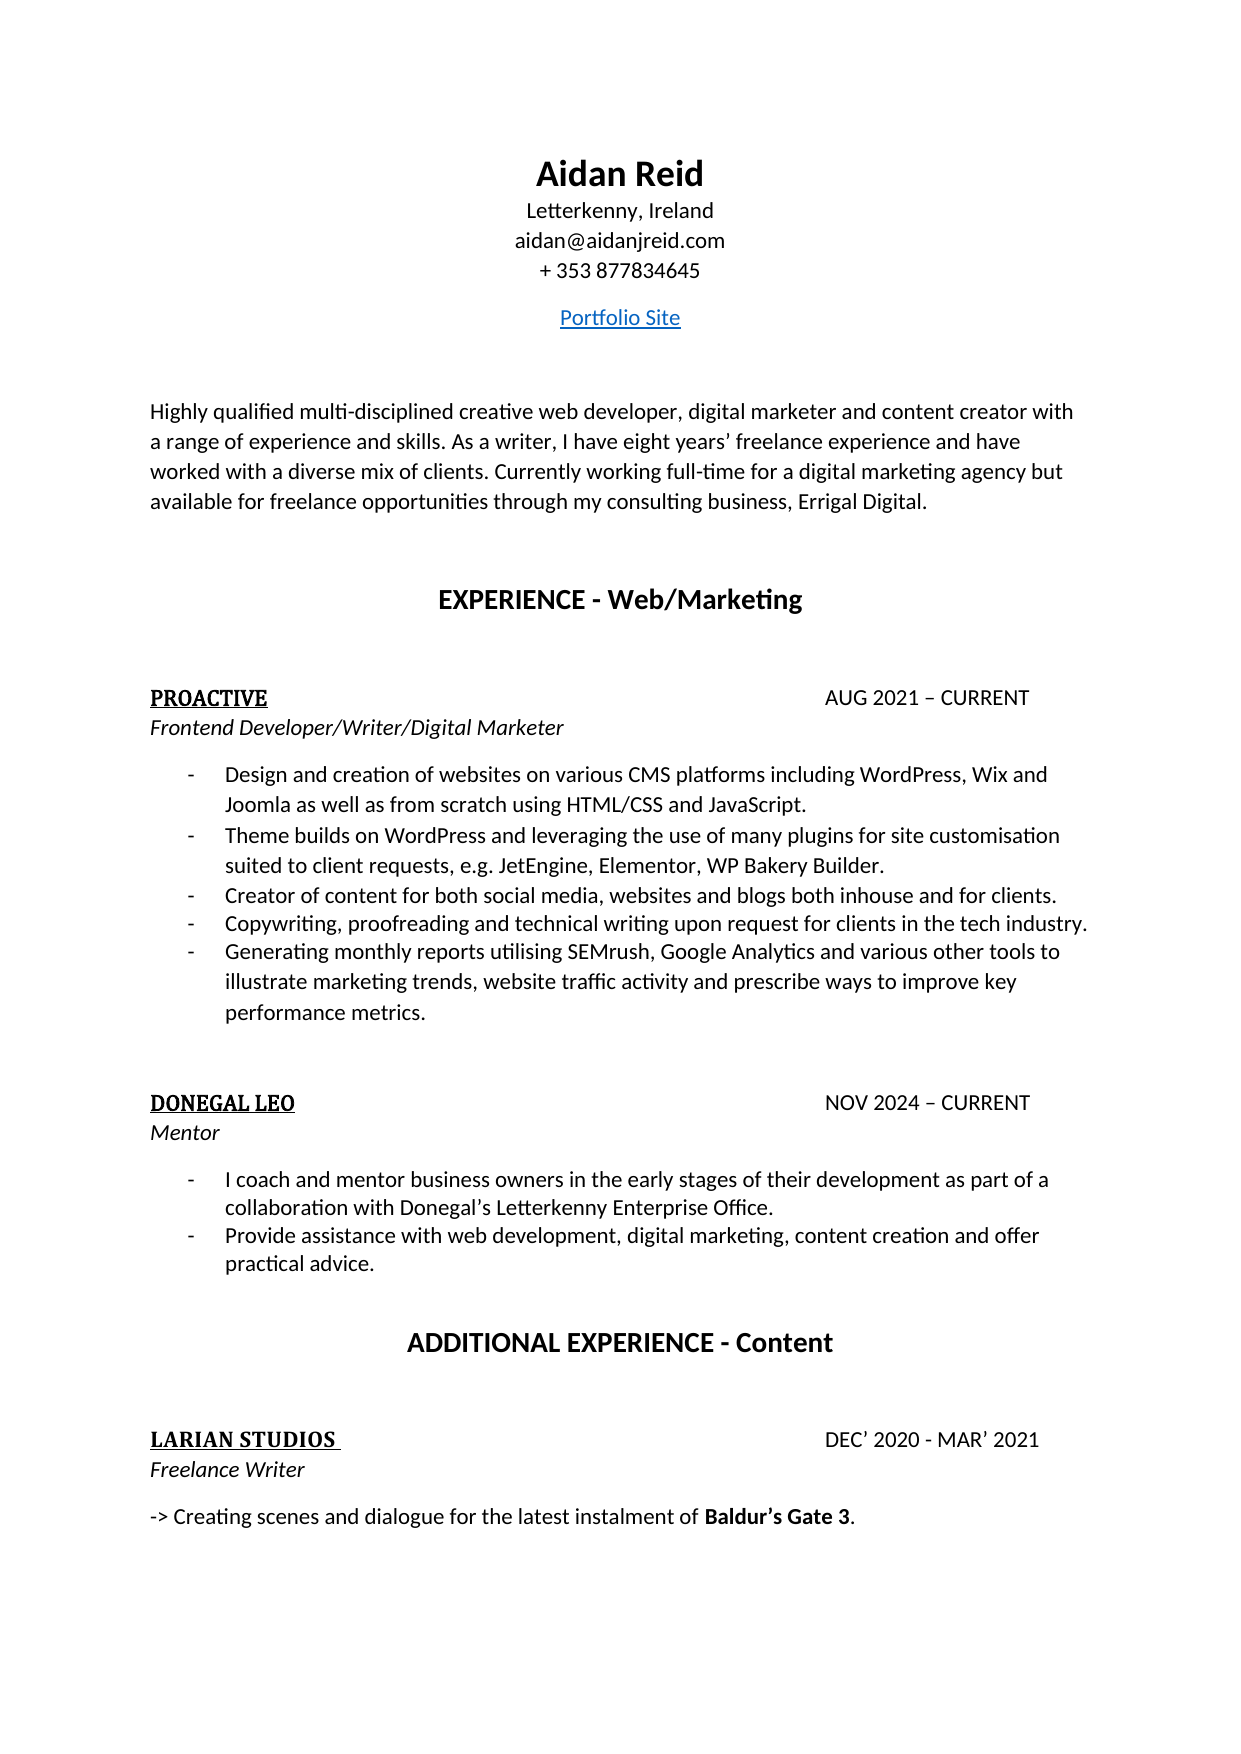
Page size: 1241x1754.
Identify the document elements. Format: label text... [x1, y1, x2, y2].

list Provide assistance with web development, digital marketing, content creation and offer practical advice. [187, 1221, 1090, 1277]
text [150, 1502, 1090, 1589]
list Design and creation of websites on various CMS platforms including WordPress, Wix and Joomla as well as from scratch using HTML/CSS and JavaScript. [187, 760, 1090, 818]
list Creator of content for both social media, websites and blogs both inhouse and for clients. [187, 881, 1090, 909]
list Generating monthly reports utilising SEMrush, Google Analytics and various other tools to illustrate marketing trends, website traffic activity and prescribe ways to improve key performance metrics. [187, 937, 1090, 1026]
text EXPERIENCE - Web/Marketing [150, 581, 1090, 617]
list I coach and mentor business owners in the early stages of their development as part of a collaboration with Donegal’s Letterkenny Enterprise Office. [187, 1165, 1090, 1221]
list Theme builds on WordPress and leveraging the use of many plugins for site customisation suited to client requests, e.g. JetEngine, Elementor, WP Bakery Builder. [187, 821, 1090, 879]
text 𝐋𝐀𝐑𝐈𝐀𝐍 𝐒𝐓𝐔𝐃𝐈𝐎𝐒 DEC’ 2020 - MAR’ 2021 Freelance Writer [150, 1425, 1090, 1483]
title Aidan Reid [150, 150, 1090, 196]
text Letterkenny, Ireland aidan@aidanjreid.com + 353 877834645 [150, 196, 1090, 284]
text PROACTIVE AUG 2021 – CURRENT Frontend Developer/Writer/Digital Marketer [150, 683, 1090, 741]
text Portfolio Site [150, 303, 1090, 331]
text ADDITIONAL EXPERIENCE - Content [150, 1324, 1090, 1360]
text DONEGAL LEO NOV 2024 – CURRENT Mentor [150, 1088, 1090, 1146]
list Copywriting, proofreading and technical writing upon request for clients in the tech industry. [187, 909, 1090, 937]
text Highly qualified multi-disciplined creative web developer, digital marketer and content creator with a range of experience and skills. As a writer, I have eight years’ freelance experience and have worked with a diverse mix of clients. Currently working full-time for a digital marketing agency but available for freelance opportunities through my consulting business, Errigal Digital. [150, 397, 1090, 516]
